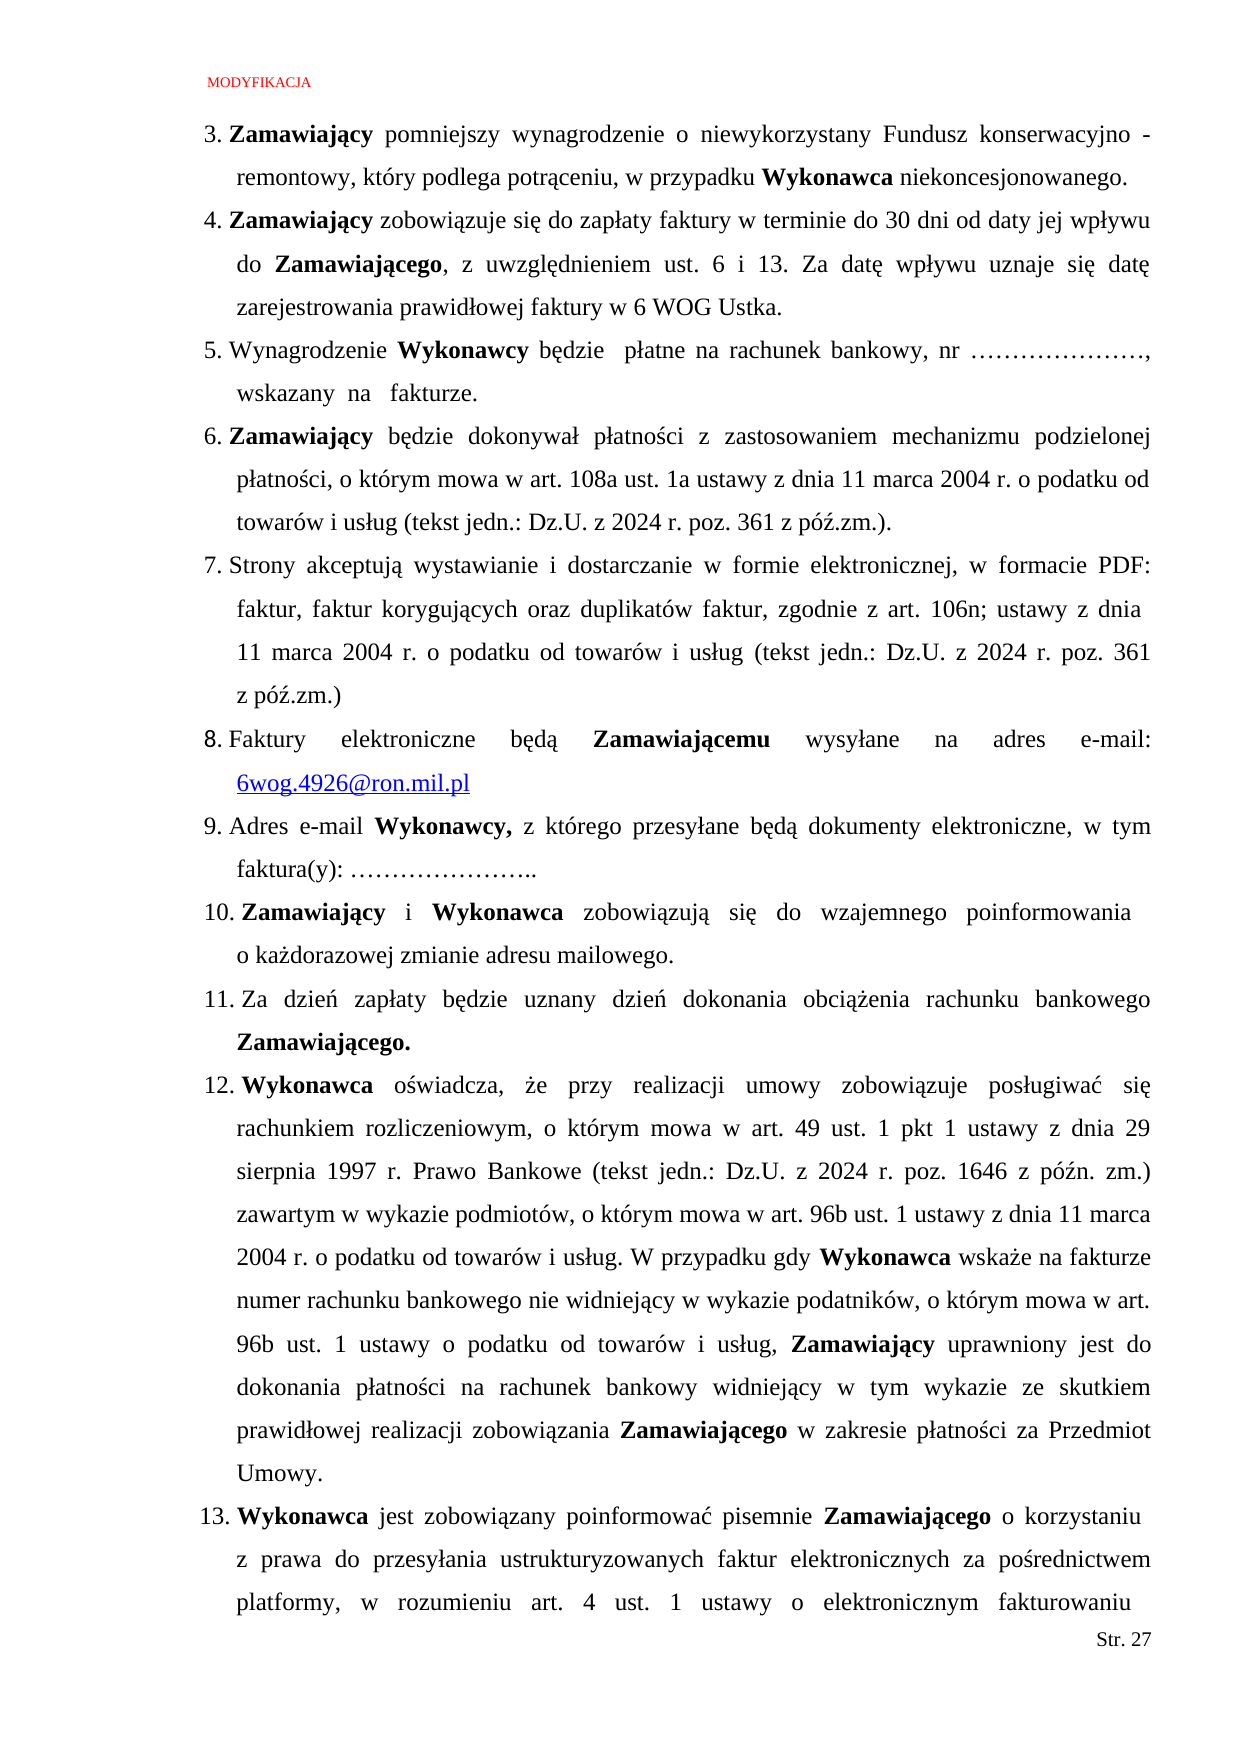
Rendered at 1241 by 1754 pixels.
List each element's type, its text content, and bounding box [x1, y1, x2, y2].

list Strony akceptują wystawianie i dostarczanie w formie elektronicznej, w formacie PDF: faktur, faktur korygujących oraz duplikatów faktur, zgodnie z art. 106n; ustawy z dnia 11 marca 2004 r. o podatku od towarów i usług (tekst jedn.: Dz.U. z 2024 r. poz. 361 z póź.zm.) [204, 551, 1152, 709]
list Za dzień zapłaty będzie uznany dzień dokonania obciążenia rachunku bankowego Zamawiającego. [204, 984, 1152, 1056]
list Faktury elektroniczne będą Zamawiającemu wysyłane na adres e-mail: 6wog.4926@ron.mil.pl [204, 723, 1152, 797]
list Wykonawca oświadcza, że przy realizacji umowy zobowiązuje posługiwać się rachunkiem rozliczeniowym, o którym mowa w art. 49 ust. 1 pkt 1 ustawy z dnia 29 sierpnia 1997 r. Prawo Bankowe (tekst jedn.: Dz.U. z 2024 r. poz. 1646 z późn. zm.) zawartym w wykazie podmiotów, o którym mowa w art. 96b ust. 1 ustawy z dnia 11 marca 2004 r. o podatku od towarów i usług. W przypadku gdy Wykonawca wskaże na fakturze numer rachunku bankowego nie widniejący w wykazie podatników, o którym mowa w art. 96b ust. 1 ustawy o podatku od towarów i usług, Zamawiający uprawniony jest do dokonania płatności na rachunek bankowy widniejący w tym wykazie ze skutkiem prawidłowej realizacji zobowiązania Zamawiającego w zakresie płatności za Przedmiot Umowy. [204, 1070, 1152, 1487]
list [199, 1501, 1152, 1616]
list Wynagrodzenie Wykonawcy będzie płatne na rachunek bankowy, nr …………………, wskazany na fakturze. [204, 335, 1152, 407]
list Zamawiający zobowiązuje się do zapłaty faktury w terminie do 30 dni od daty jej wpływu do Zamawiającego, z uwzględnieniem ust. 6 i 13. Za datę wpływu uznaje się datę zarejestrowania prawidłowej faktury w 6 WOG Ustka. [204, 206, 1152, 321]
list Zamawiający będzie dokonywał płatności z zastosowaniem mechanizmu podzielonej płatności, o którym mowa w art. 108a ust. 1a ustawy z dnia 11 marca 2004 r. o podatku od towarów i usług (tekst jedn.: Dz.U. z 2024 r. poz. 361 z póź.zm.). [204, 421, 1152, 536]
list Zamawiający pomniejszy wynagrodzenie o niewykorzystany Fundusz konserwacyjno - remontowy, który podlega potrąceniu, w przypadku Wykonawca niekoncesjonowanego. [204, 119, 1152, 191]
list Adres e-mail Wykonawcy, z którego przesyłane będą dokumenty elektroniczne, w tym faktura(y): ………………….. [204, 811, 1152, 883]
list Zamawiający i Wykonawca zobowiązują się do wzajemnego poinformowania o każdorazowej zmianie adresu mailowego. [204, 897, 1152, 969]
